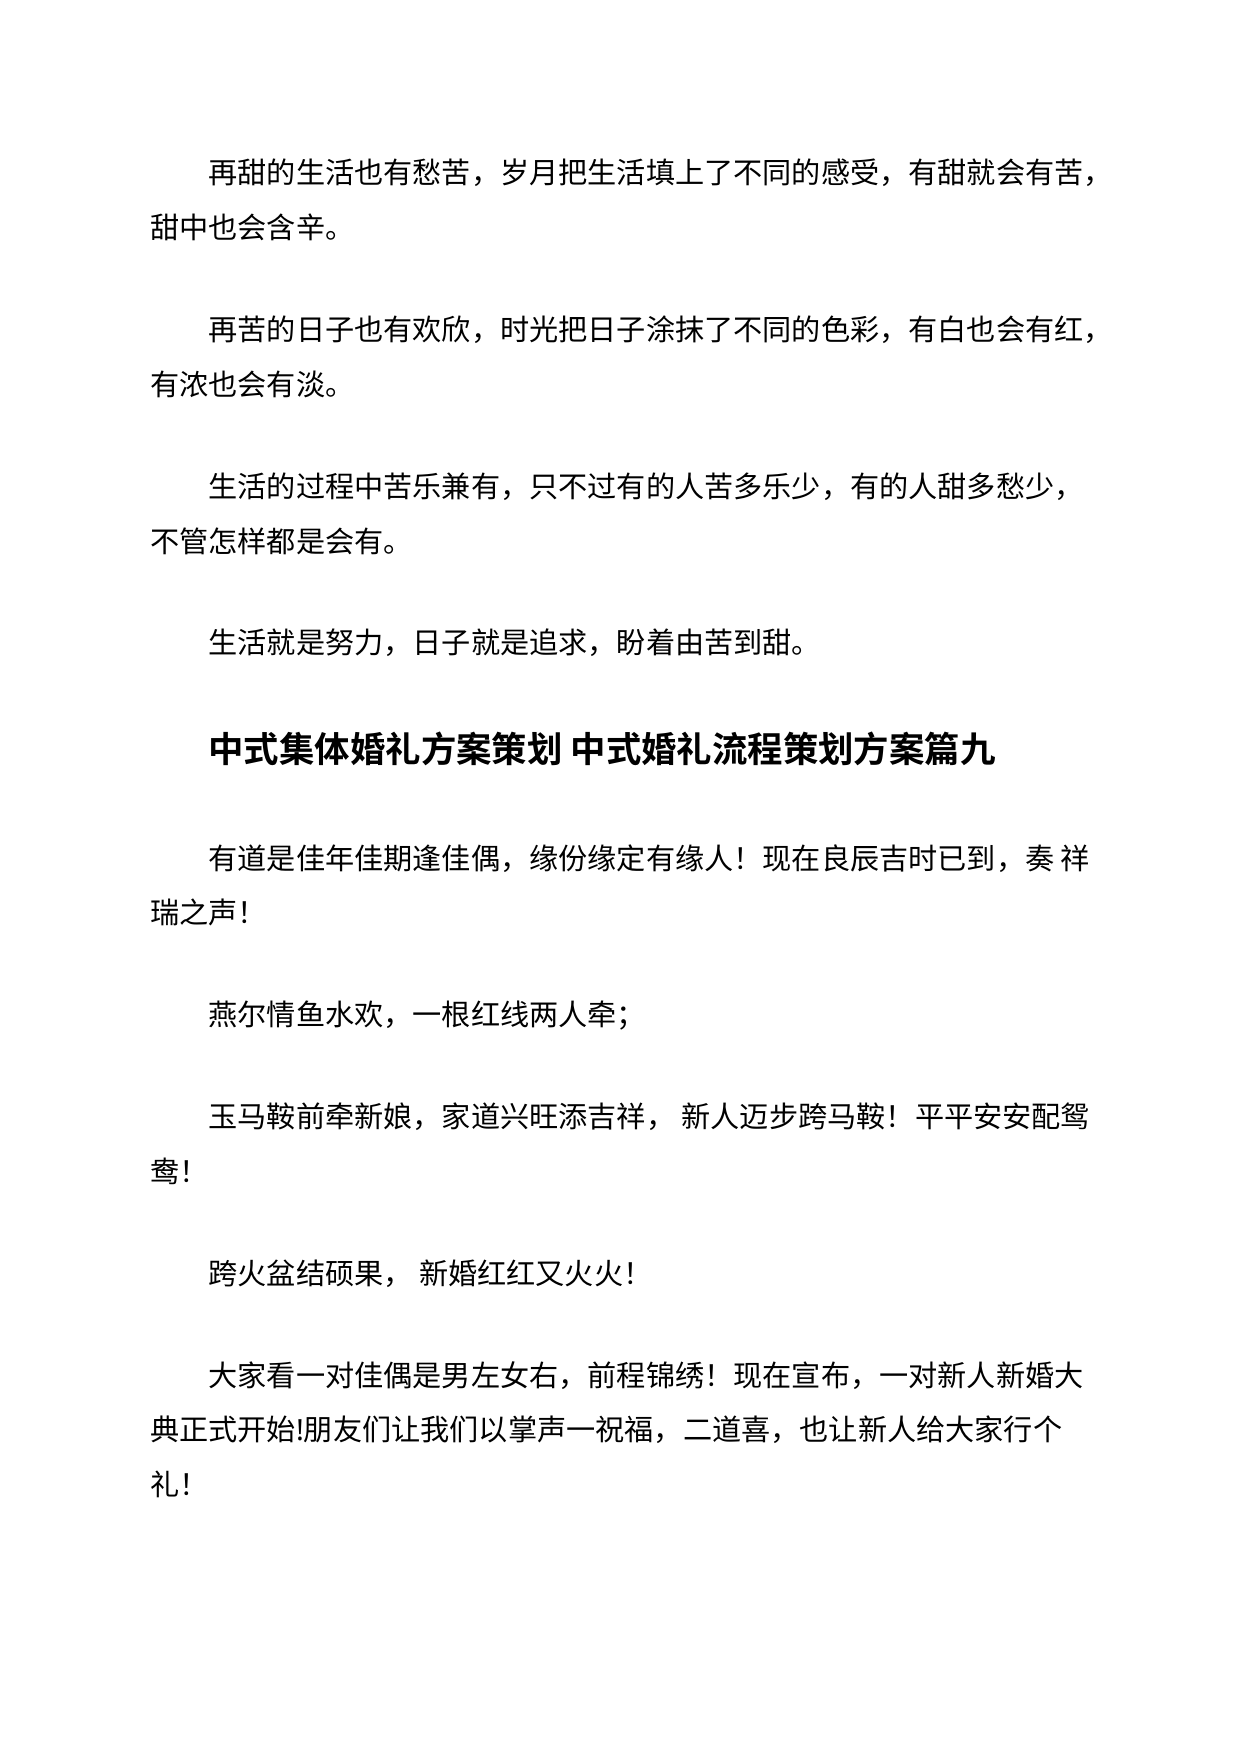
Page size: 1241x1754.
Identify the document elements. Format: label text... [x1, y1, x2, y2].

text 有道是佳年佳期逢佳偶，缘份缘定有缘人！现在良辰吉时已到，奏 祥瑞之声！ [150, 835, 1090, 932]
text 中式集体婚礼方案策划 中式婚礼流程策划方案篇九 [150, 722, 1090, 773]
text 再苦的日子也有欢欣，时光把日子涂抹了不同的色彩，有白也会有红，有浓也会有淡。 [150, 307, 1090, 404]
text 玉马鞍前牵新娘，家道兴旺添吉祥， 新人迈步跨马鞍！平平安安配鸳鸯！ [150, 1094, 1090, 1191]
text 生活就是努力，日子就是追求，盼着由苦到甜。 [150, 620, 1090, 662]
text 燕尔情鱼水欢，一根红线两人牵； [150, 992, 1090, 1034]
text 生活的过程中苦乐兼有，只不过有的人苦多乐少，有的人甜多愁少，不管怎样都是会有。 [150, 463, 1090, 561]
text 跨火盆结硕果， 新婚红红又火火！ [150, 1250, 1090, 1293]
text 大家看一对佳偶是男左女右，前程锦绣！现在宣布，一对新人新婚大典正式开始!朋友们让我们以掌声一祝福，二道喜，也让新人给大家行个礼！ [150, 1352, 1090, 1504]
text 再甜的生活也有愁苦，岁月把生活填上了不同的感受，有甜就会有苦，甜中也会含辛。 [150, 150, 1090, 247]
